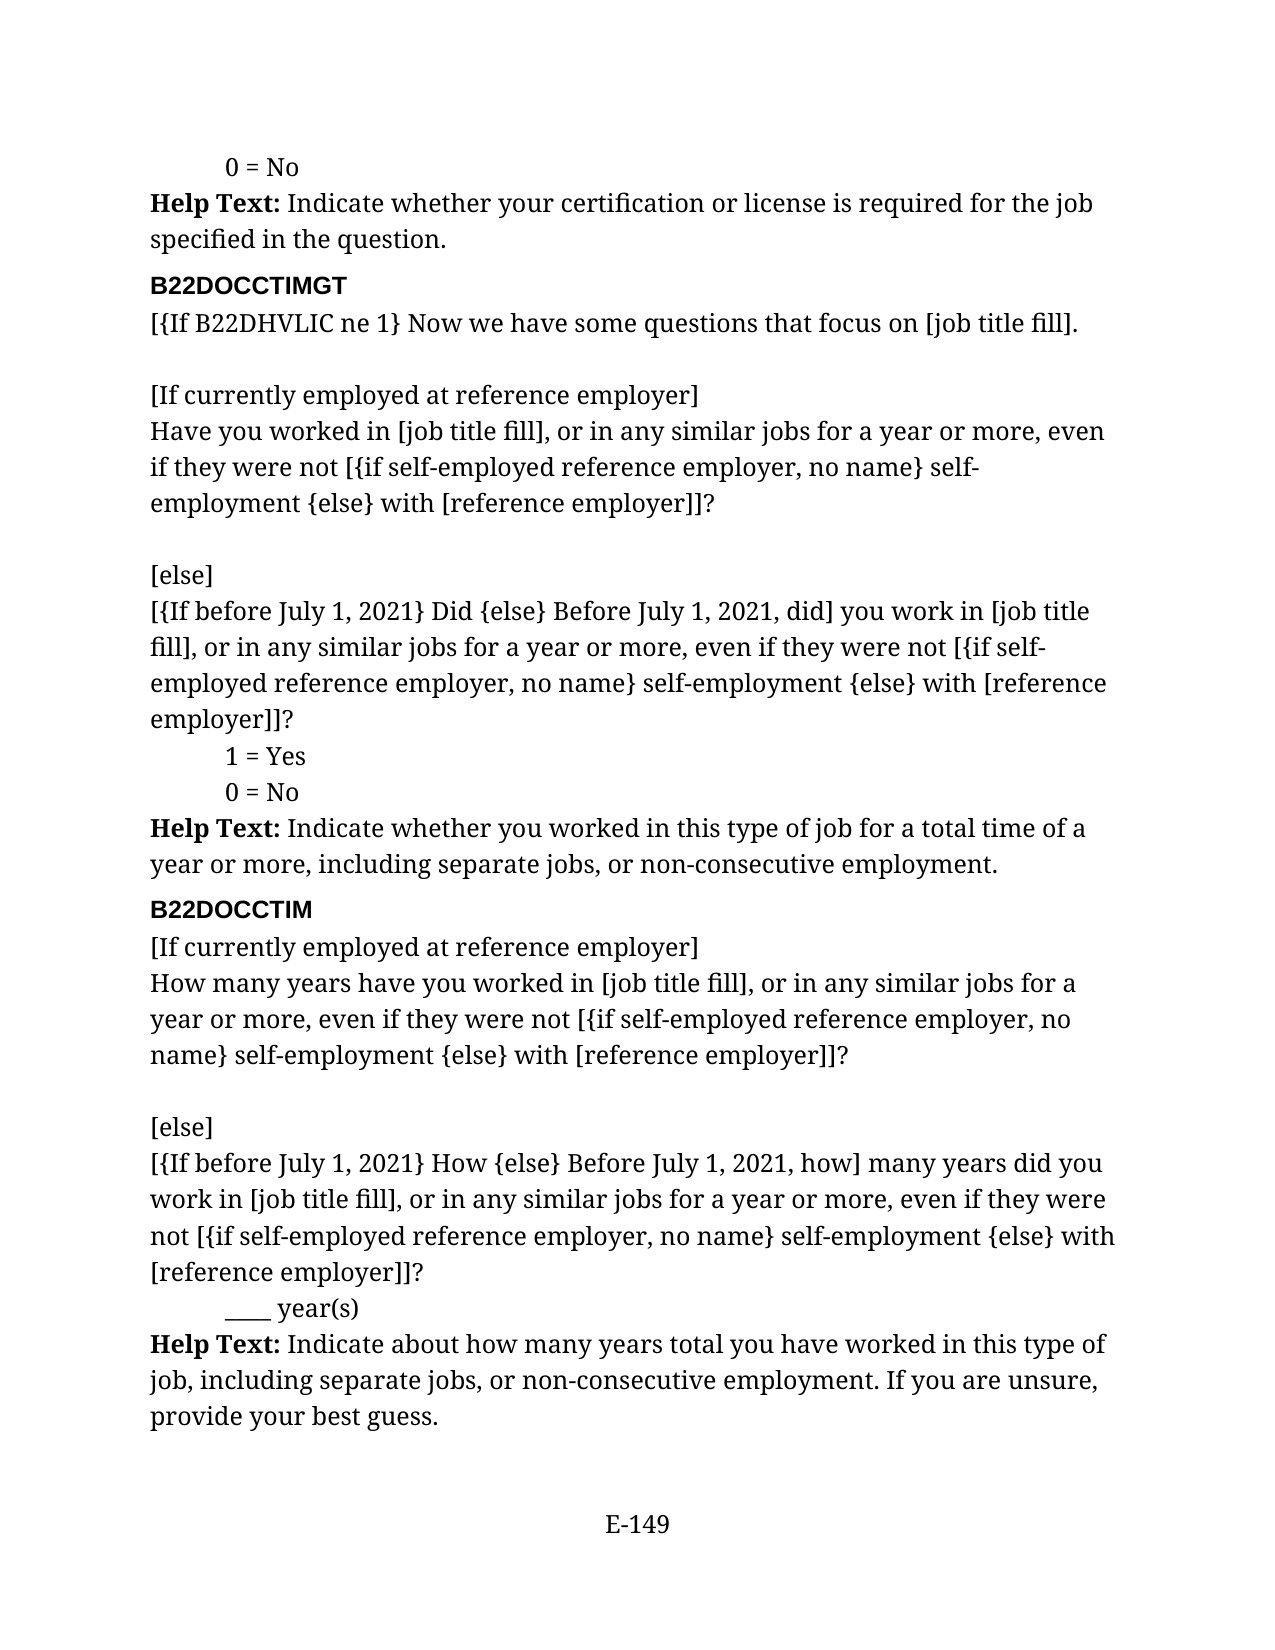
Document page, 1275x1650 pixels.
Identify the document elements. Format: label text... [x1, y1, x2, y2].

text Help Text: Indicate whether you worked in this type of job for a total time of a year or more, including separate jobs, or non-consecutive employment. [150, 810, 1125, 880]
text [If currently employed at reference employer] [150, 378, 1125, 412]
text Have you worked in [job title fill], or in any similar jobs for a year or more, even if they were not [{if self-employed reference employer, no name} self-employment {else} with [reference employer]]? [150, 414, 1125, 520]
text [{If B22DHVLIC ne 1} Now we have some questions that focus on [job title fill]. [150, 306, 1125, 340]
subtitle B22DOCCTIM [150, 895, 1125, 923]
text 0 = No [150, 774, 1125, 808]
subtitle B22DOCCTIMGT [150, 271, 1125, 299]
text ____ year(s) [150, 1290, 1125, 1324]
text [{If before July 1, 2021} How {else} Before July 1, 2021, how] many years did you work in [job title fill], or in any similar jobs for a year or more, even if they were not [{if self-employed reference employer, no name} self-employment {else} with [reference employer]]? [150, 1146, 1125, 1288]
text [else] [150, 1110, 1125, 1144]
text Help Text: Indicate whether your certification or license is required for the job specified in the question. [150, 186, 1125, 256]
text [If currently employed at reference employer] [150, 930, 1125, 964]
text [else] [150, 558, 1125, 592]
text 0 = No [150, 150, 1125, 184]
text 1 = Yes [150, 738, 1125, 772]
text [{If before July 1, 2021} Did {else} Before July 1, 2021, did] you work in [job title fill], or in any similar jobs for a year or more, even if they were not [{if self-employed reference employer, no name} self-employment {else} with [reference employer]]? [150, 594, 1125, 736]
text How many years have you worked in [job title fill], or in any similar jobs for a year or more, even if they were not [{if self-employed reference employer, no name} self-employment {else} with [reference employer]]? [150, 966, 1125, 1072]
text Help Text: Indicate about how many years total you have worked in this type of job, including separate jobs, or non-consecutive employment. If you are unsure, provide your best guess. [150, 1326, 1125, 1432]
